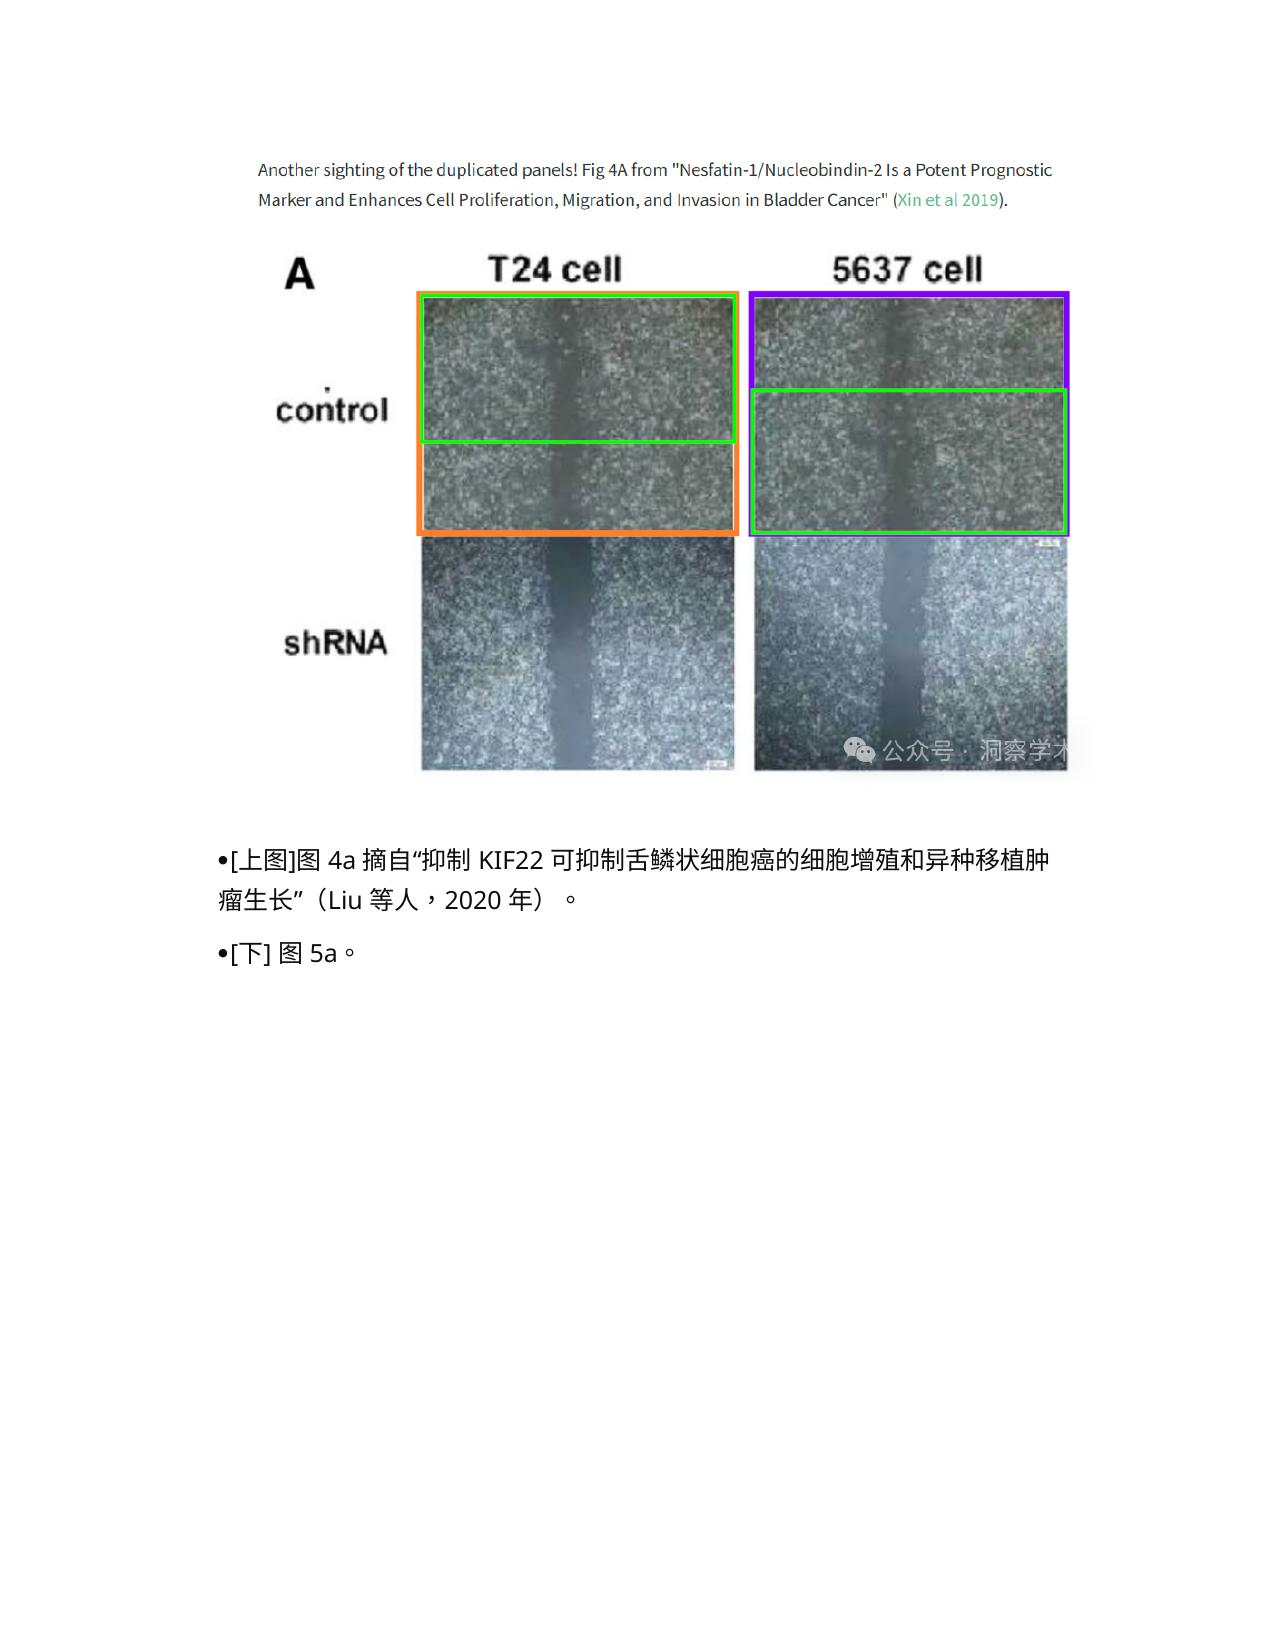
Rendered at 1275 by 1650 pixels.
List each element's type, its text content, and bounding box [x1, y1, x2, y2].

text ·[上图]图 4a 摘自“抑制 KIF22 可抑制舌鳞状细胞癌的细胞增殖和异种移植肿瘤生长”（Liu 等人，2020 年）。 [219, 837, 1056, 917]
text ·[下] 图 5a。 [219, 929, 1056, 969]
picture [237, 150, 1103, 785]
